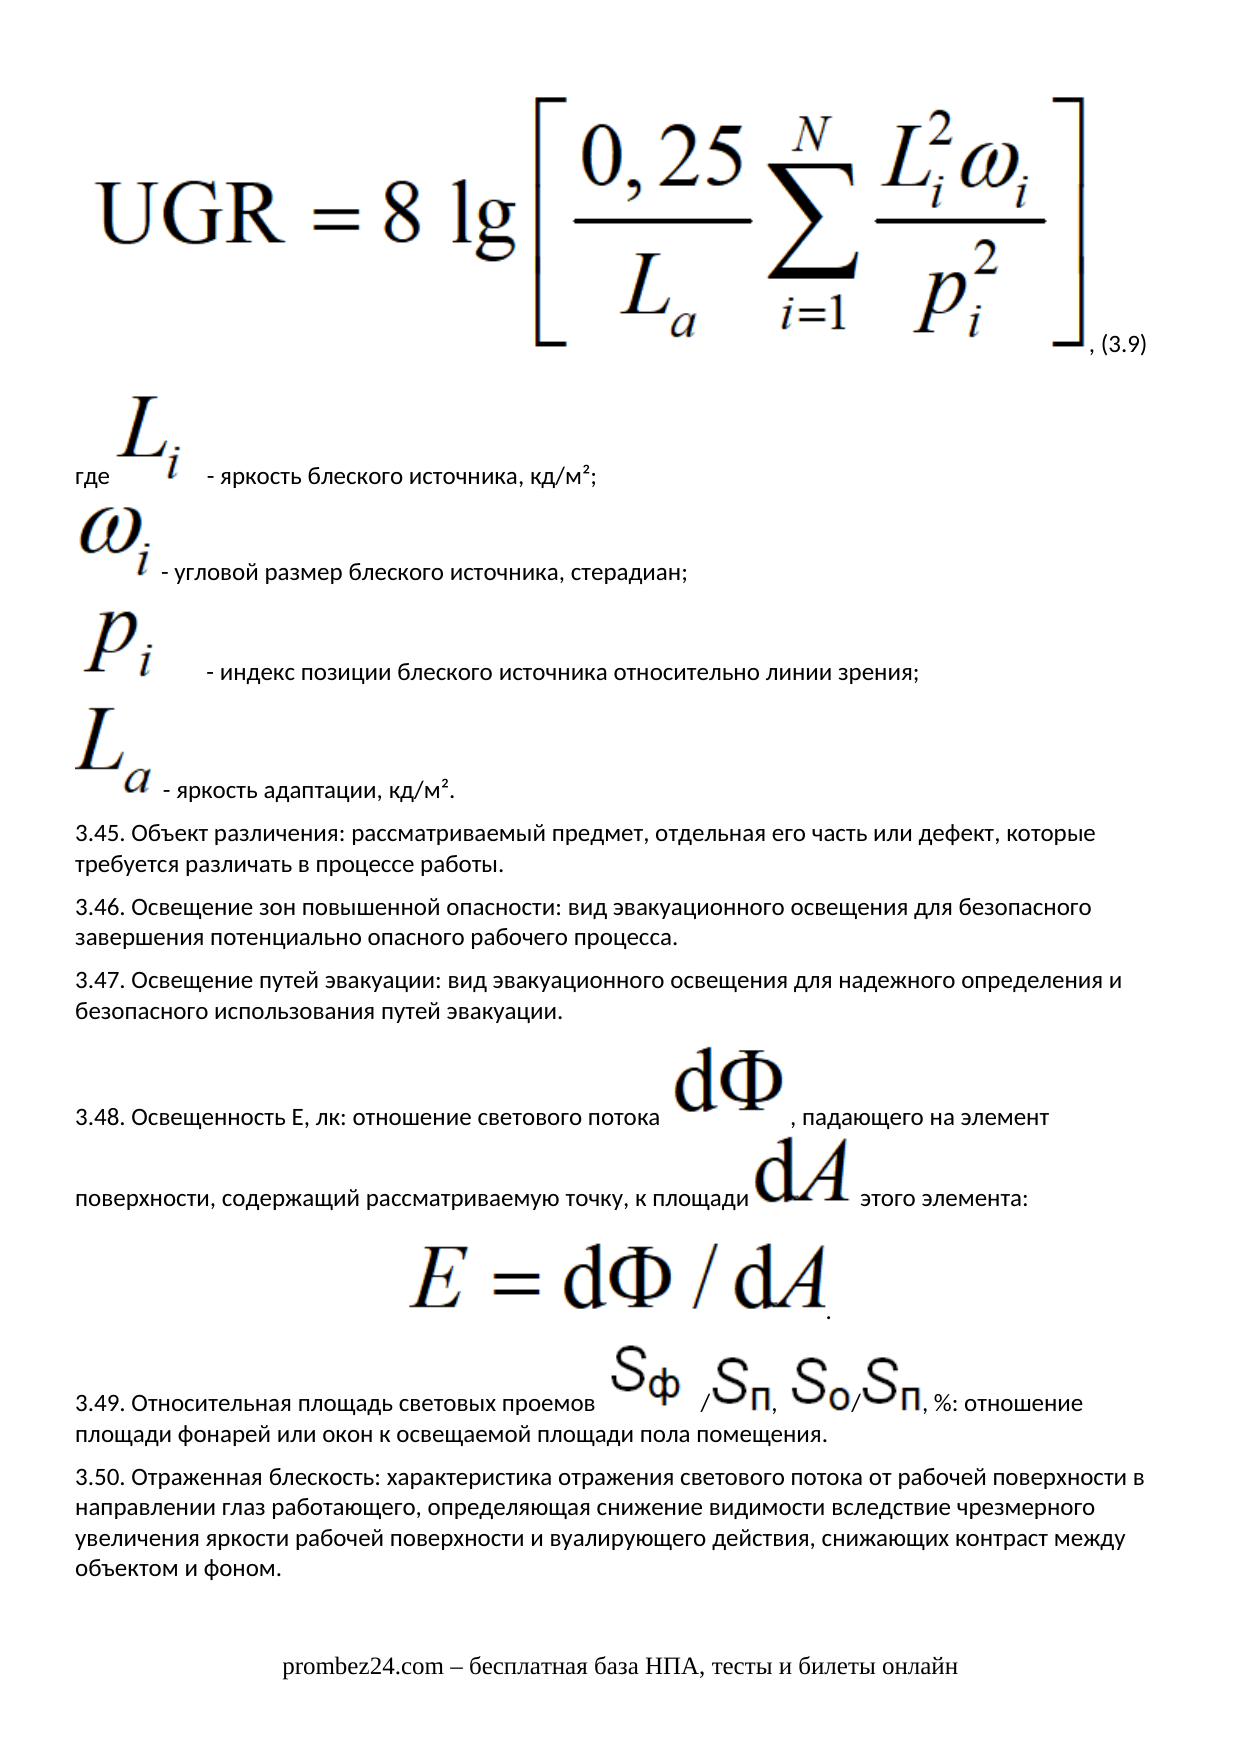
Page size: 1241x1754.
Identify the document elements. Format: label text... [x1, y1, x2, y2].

text - яркость адаптации, кд/м². [75, 699, 1165, 805]
text где - яркость блеского источника, кд/м²; [75, 371, 1165, 491]
picture [783, 1350, 852, 1412]
text - угловой размер блеского источника, стерадиан; [75, 503, 1165, 586]
text 3.48. Освещенность E, лк: отношение светового потока , падающего на элемент поверхности, содержащий рассматриваемую точку, к площади этого элемента: [75, 1038, 1165, 1213]
text - индекс позиции блеского источника относительно линии зрения; [75, 599, 1165, 687]
text 3.47. Освещение путей эвакуации: вид эвакуационного освещения для надежного определения и безопасного использования путей эвакуации. [75, 964, 1165, 1026]
picture [860, 1353, 922, 1412]
text 3.50. Отраженная блескость: характеристика отражения светового потока от рабочей поверхности в направлении глаз работающего, определяющая снижение видимости вследствие чрезмерного увеличения яркости рабочей поверхности и вуалирующего действия, снижающих контраст между объектом и фоном. [75, 1461, 1165, 1583]
picture [92, 75, 1089, 353]
text 3.45. Объект различения: рассматриваемый предмет, отдельная его часть или дефект, которые требуется различать в процессе работы. [75, 817, 1165, 878]
picture [75, 598, 201, 681]
picture [601, 1338, 701, 1412]
picture [710, 1353, 772, 1412]
picture [75, 503, 156, 580]
text 3.46. Освещение зон повышенной опасности: вид эвакуационного освещения для безопасного завершения потенциально опасного рабочего процесса. [75, 891, 1165, 952]
picture [754, 1131, 855, 1207]
picture [666, 1038, 790, 1126]
picture [75, 699, 157, 799]
picture [115, 371, 202, 485]
text 3.49. Относительная площадь световых проемов /, /, %: отношение площади фонарей или окон к освещаемой площади пола помещения. [75, 1338, 1165, 1448]
picture [408, 1225, 826, 1320]
